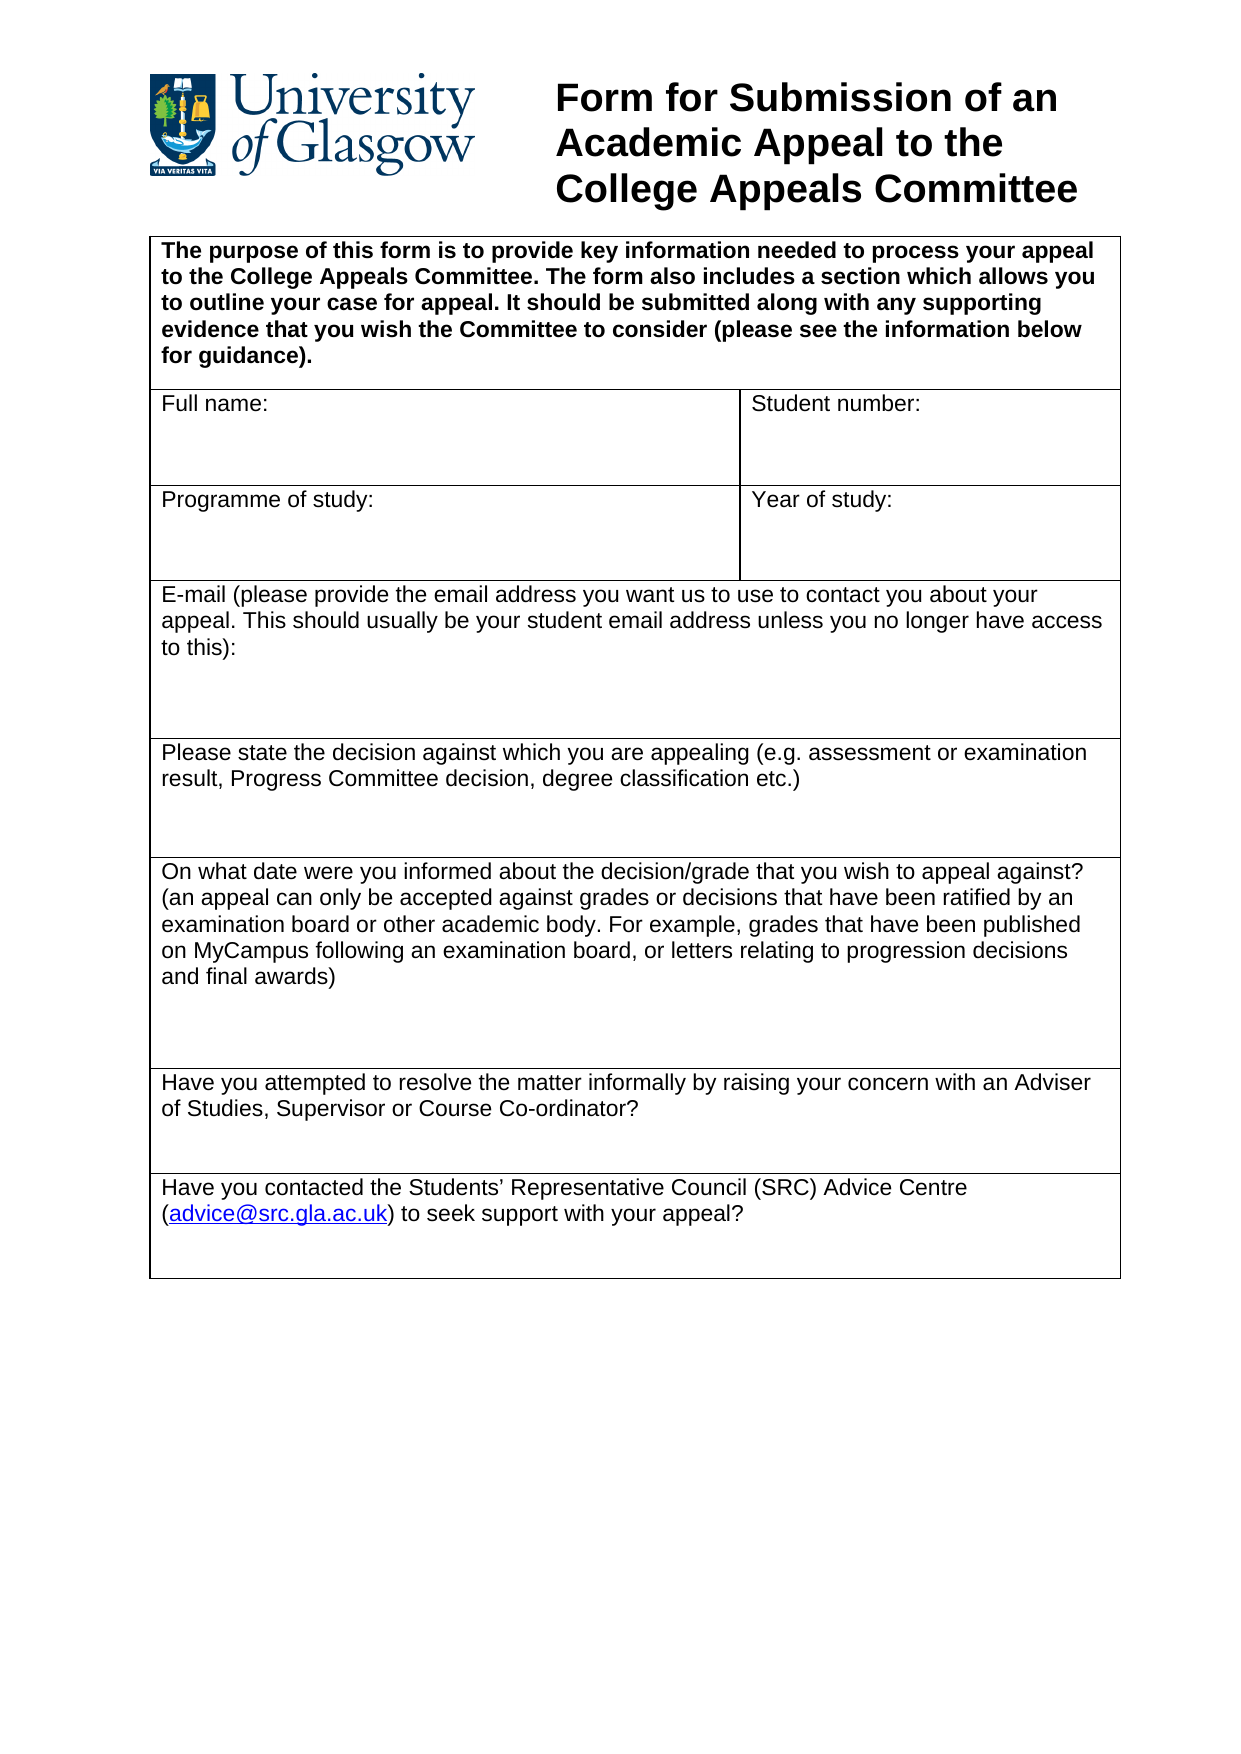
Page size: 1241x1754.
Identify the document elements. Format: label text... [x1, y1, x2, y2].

table_cell Have you attempted to resolve the matter informally by raising your concern with an Adviser of Studies, Supervisor or Course Co-ordinator? [151, 1069, 1120, 1172]
table_cell Student number: [741, 390, 1120, 485]
table_cell Programme of study: [151, 486, 739, 580]
table_cell Please state the decision against which you are appealing (e.g. assessment or examination result, Progress Committee decision, degree classification etc.) [151, 739, 1120, 857]
table_cell Year of study: [741, 486, 1120, 580]
table_cell E-mail (please provide the email address you want us to use to contact you about your appeal. This should usually be your student email address unless you no longer have access to this): [151, 581, 1120, 738]
table_cell Have you contacted the Students’ Representative Council (SRC) Advice Centre (advice@src.gla.ac.uk) to seek support with your appeal? [151, 1174, 1120, 1278]
picture [150, 73, 475, 176]
table_header The purpose of this form is to provide key information needed to process your appeal to the College Appeals Committee. The form also includes a section which allows you to outline your case for appeal. It should be submitted along with any supporting evidence that you wish the Committee to consider (please see the information below for guidance). [151, 237, 1120, 389]
table_cell Full name: [151, 390, 739, 485]
table_cell On what date were you informed about the decision/grade that you wish to appeal against? (an appeal can only be accepted against grades or decisions that have been ratified by an examination board or other academic body. For example, grades that have been published on MyCampus following an examination board, or letters relating to progression decisions and final awards) [151, 858, 1120, 1067]
